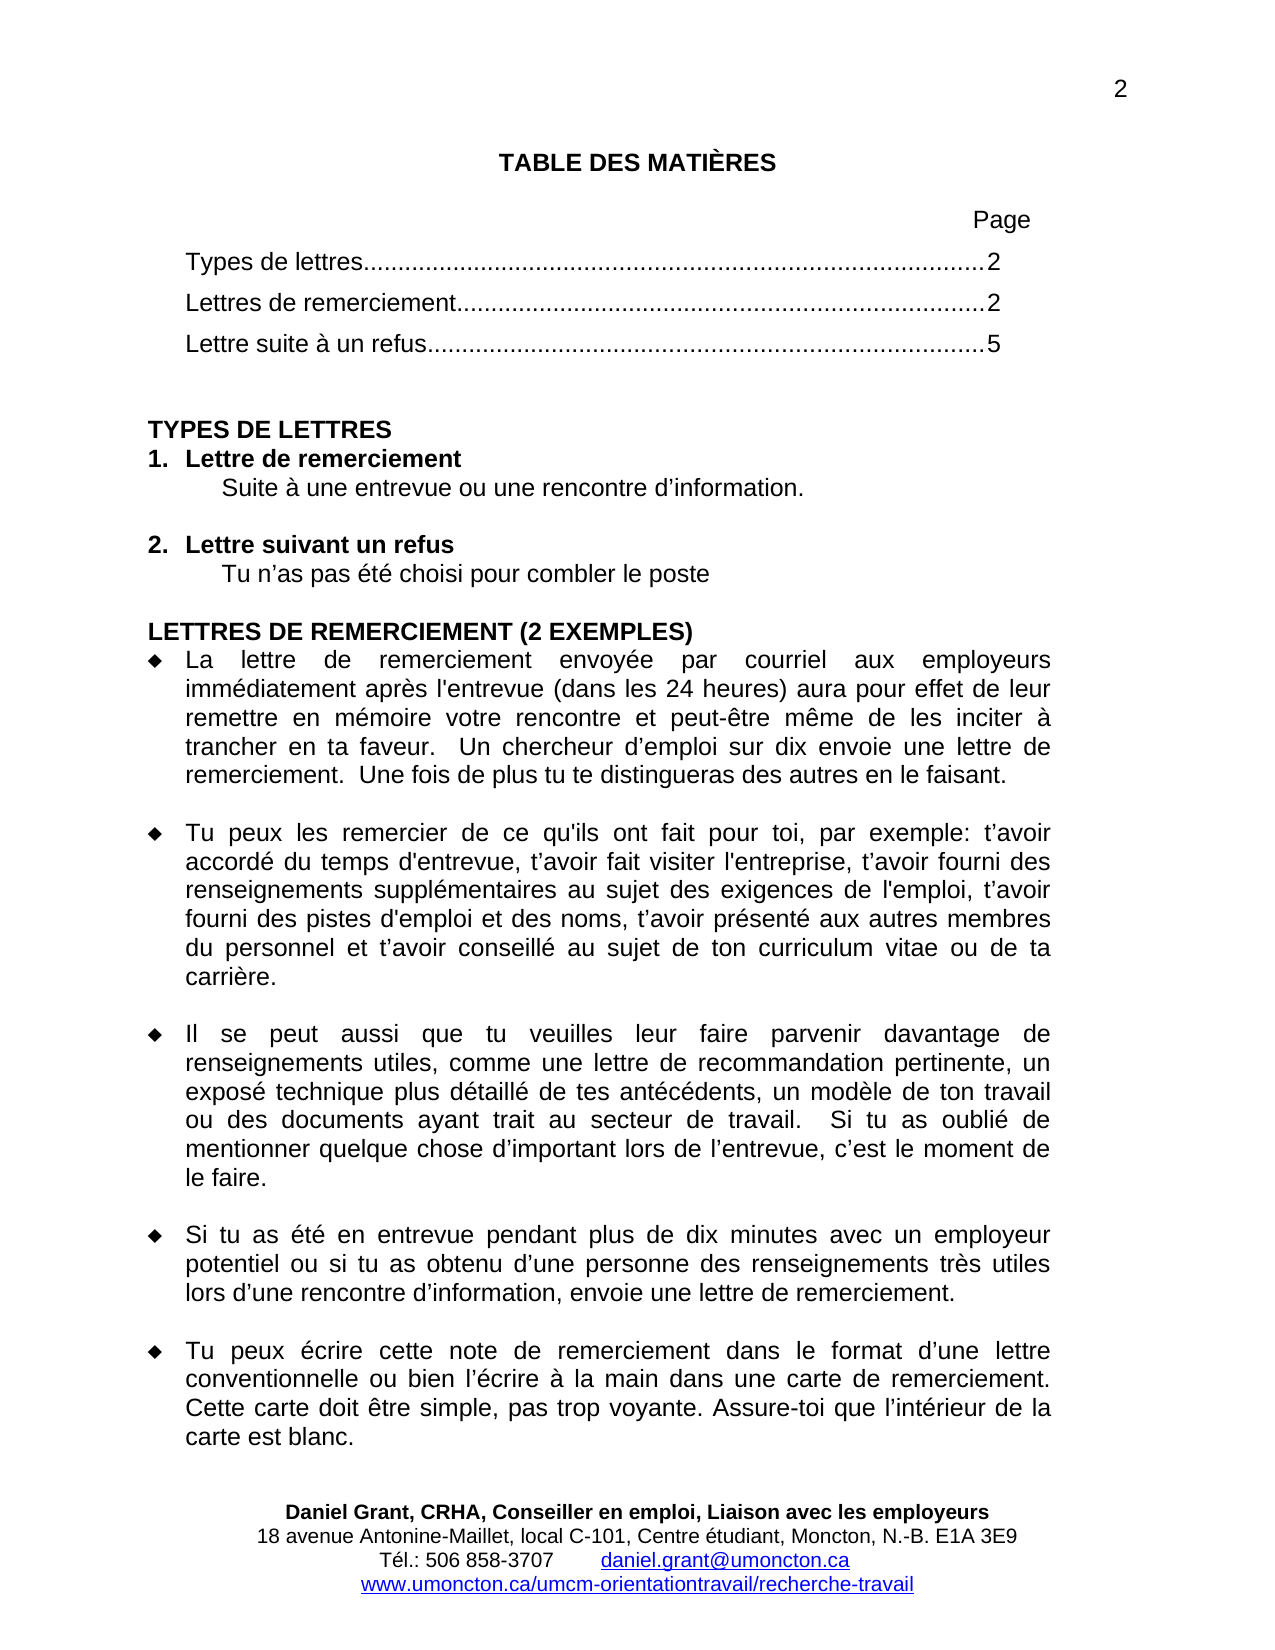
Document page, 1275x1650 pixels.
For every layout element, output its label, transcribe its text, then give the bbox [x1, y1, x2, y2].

text TABLE DES MATIÈRES [148, 148, 1127, 176]
list Tu peux écrire cette note de remerciement dans le format d’une lettre conventionnelle ou bien l’écrire à la main dans une carte de remerciement. Cette carte doit être simple, pas trop voyante. Assure-toi que l’intérieur de la carte est blanc. [148, 1336, 1052, 1451]
text Tu n’as pas été choisi pour combler le poste [148, 559, 1127, 588]
text Page [148, 205, 1127, 234]
text Lettres de remerciement 2 [148, 288, 1127, 316]
text Lettre suite à un refus 5 [148, 329, 1127, 358]
list Lettre de remerciement [148, 444, 1127, 473]
text  La lettre de remerciement envoyée par courriel aux employeurs immédiatement après l'entrevue (dans les 24 heures) aura pour effet de leur remettre en mémoire votre rencontre et peut-être même de les inciter à trancher en ta faveur. Un chercheur d’emploi sur dix envoie une lettre de remerciement. Une fois de plus tu te distingueras des autres en le faisant. [148, 645, 1052, 789]
subtitle TYPES DE LETTRES [148, 415, 1127, 444]
list Lettre suivant un refus [148, 530, 1127, 559]
text Suite à une entrevue ou une rencontre d’information. [148, 473, 1127, 501]
text LETTRES DE REMERCIEMENT (2 EXEMPLES) [148, 616, 1127, 645]
text Types de lettres 2 [148, 246, 1127, 275]
text  Tu peux les remercier de ce qu'ils ont fait pour toi, par exemple: t’avoir accordé du temps d'entrevue, t’avoir fait visiter l'entreprise, t’avoir fourni des renseignements supplémentaires au sujet des exigences de l'emploi, t’avoir fourni des pistes d'emploi et des noms, t’avoir présenté aux autres membres du personnel et t’avoir conseillé au sujet de ton curriculum vitae ou de ta carrière. [148, 818, 1052, 990]
list Il se peut aussi que tu veuilles leur faire parvenir davantage de renseignements utiles, comme une lettre de recommandation pertinente, un exposé technique plus détaillé de tes antécédents, un modèle de ton travail ou des documents ayant trait au secteur de travail. Si tu as oublié de mentionner quelque chose d’important lors de l’entrevue, c’est le moment de le faire. [148, 1019, 1052, 1192]
list Si tu as été en entrevue pendant plus de dix minutes avec un employeur potentiel ou si tu as obtenu d’une personne des renseignements très utiles lors d’une rencontre d’information, envoie une lettre de remerciement. [148, 1221, 1052, 1307]
